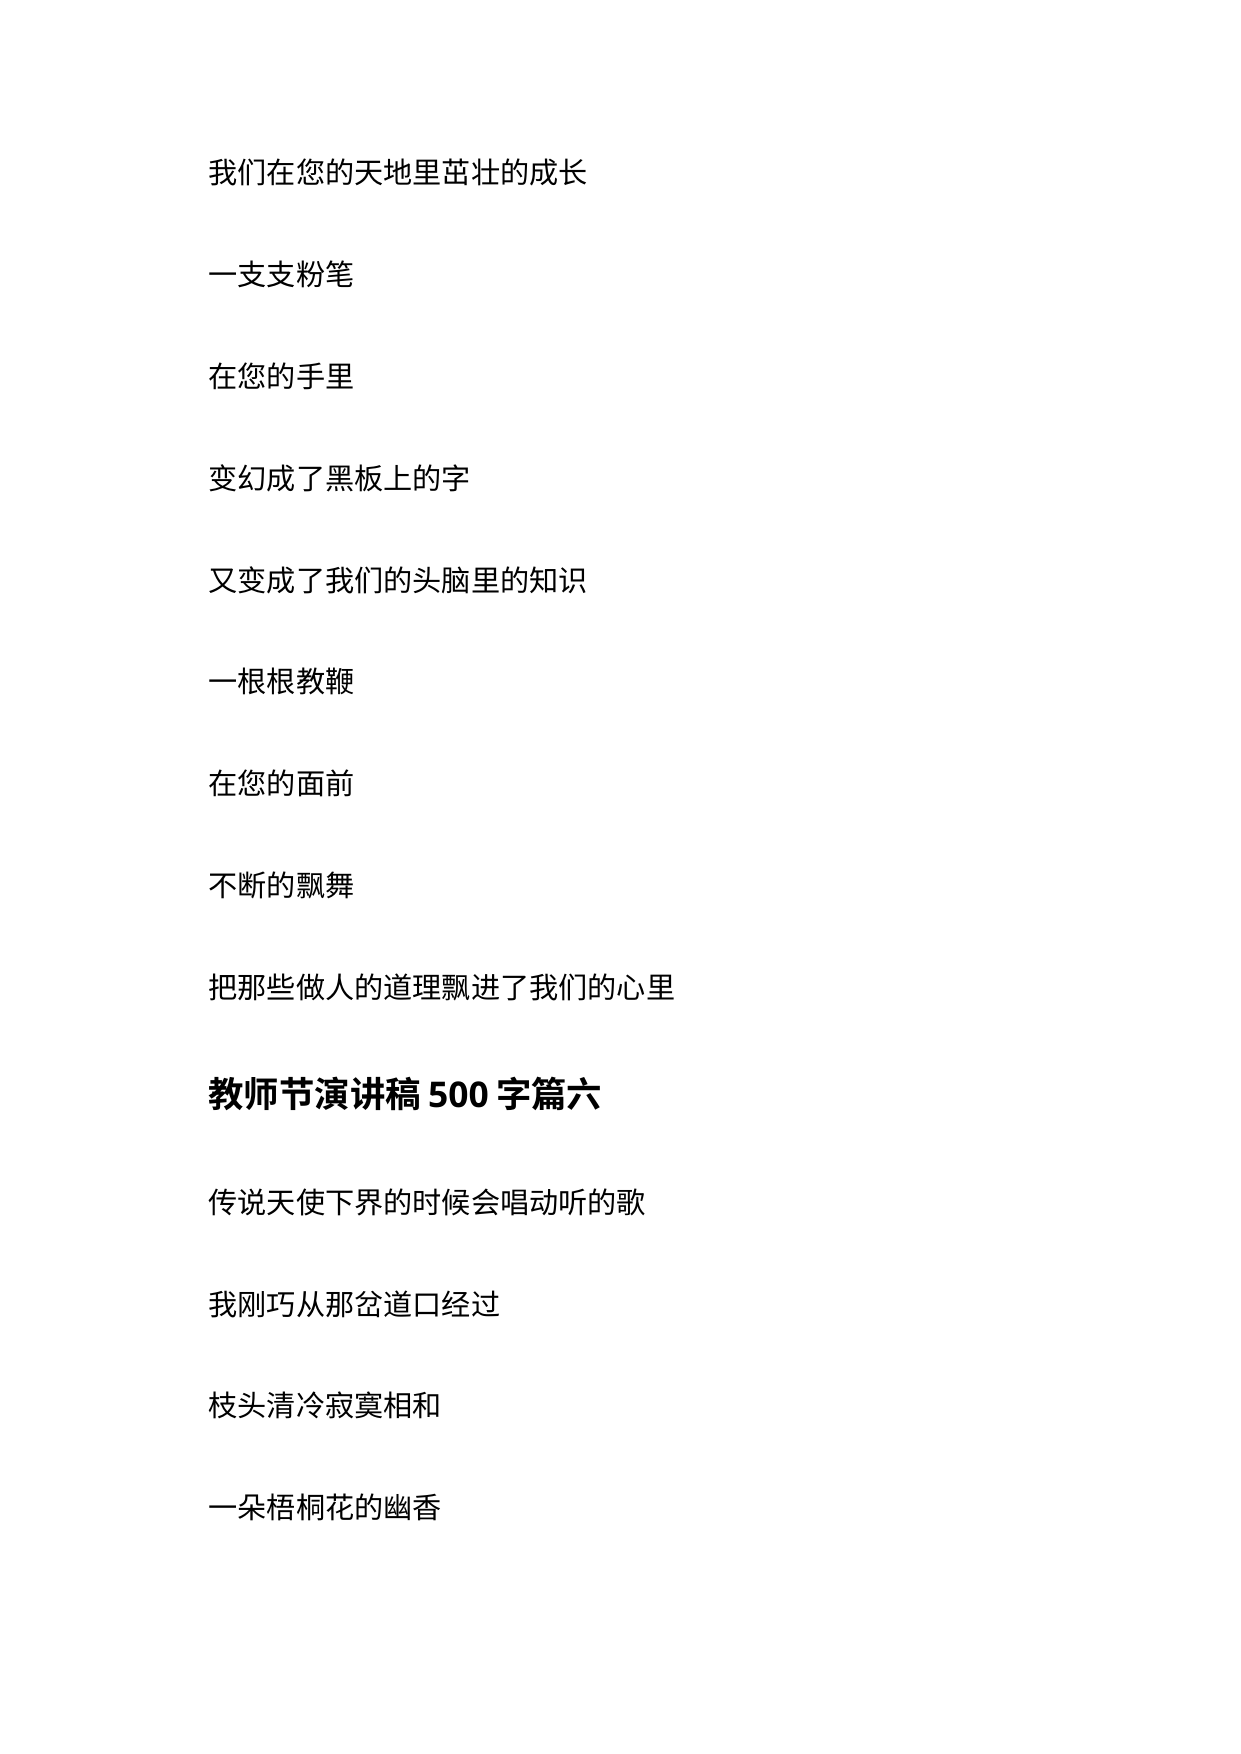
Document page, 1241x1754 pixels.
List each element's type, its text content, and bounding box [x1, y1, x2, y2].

text 我们在您的天地里茁壮的成长 [150, 150, 1090, 192]
text 一根根教鞭 [150, 659, 1090, 701]
text 一支支粉笔 [150, 252, 1090, 294]
text 在您的手里 [150, 353, 1090, 396]
text 在您的面前 [150, 761, 1090, 803]
text 变幻成了黑板上的字 [150, 455, 1090, 498]
text 把那些做人的道理飘进了我们的心里 [150, 964, 1090, 1006]
text 我刚巧从那岔道口经过 [150, 1281, 1090, 1323]
text 枝头清冷寂寞相和 [150, 1383, 1090, 1425]
text 传说天使下界的时候会唱动听的歌 [150, 1179, 1090, 1222]
text 教师节演讲稿500字篇六 [150, 1066, 1090, 1117]
text 不断的飘舞 [150, 862, 1090, 905]
text 一朵梧桐花的幽香 [150, 1485, 1090, 1527]
text 又变成了我们的头脑里的知识 [150, 557, 1090, 599]
